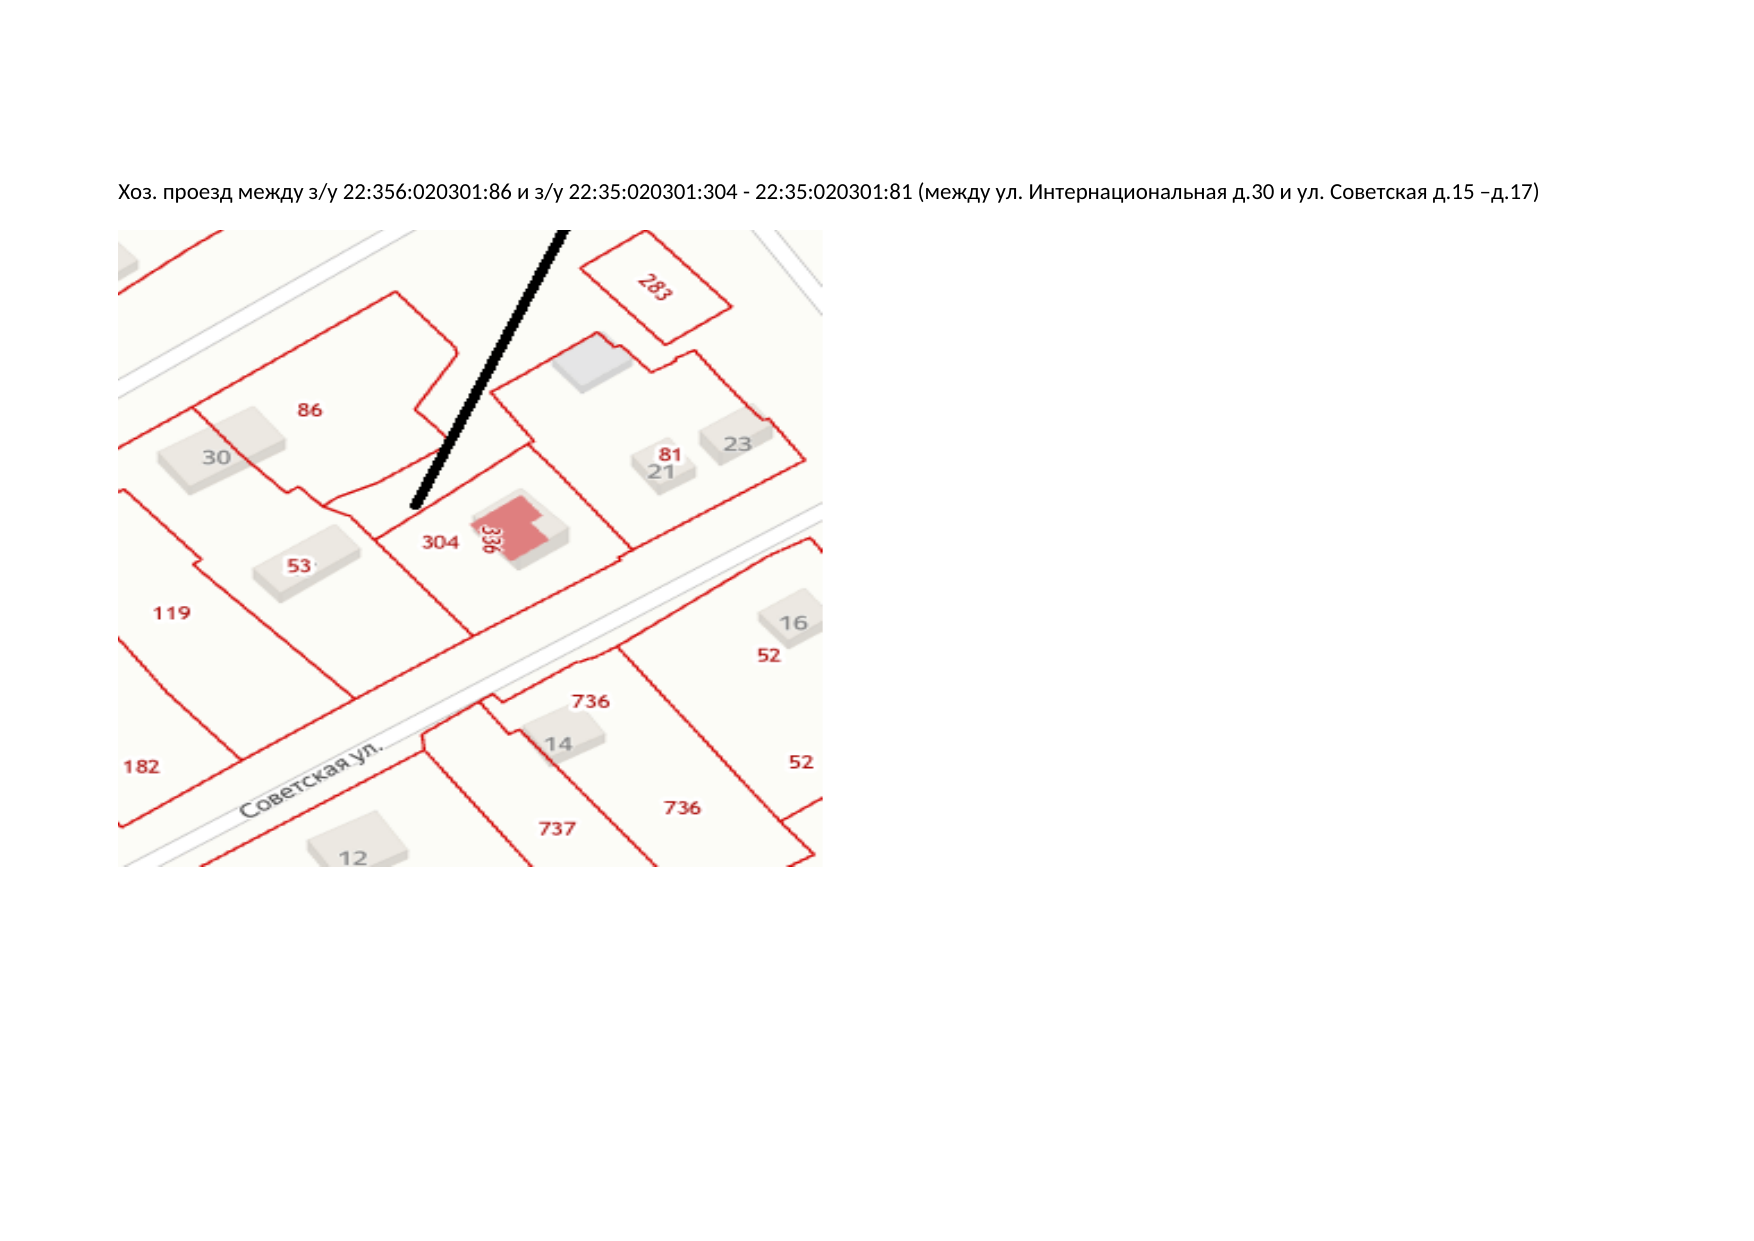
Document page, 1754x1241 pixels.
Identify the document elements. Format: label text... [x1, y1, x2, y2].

text Хоз. проезд между з/у 22:356:020301:86 и з/у 22:35:020301:304 - 22:35:020301:81 (между ул. Интернациональная д.30 и ул. Советская д.15 –д.17) [118, 177, 1636, 205]
picture [118, 230, 823, 867]
